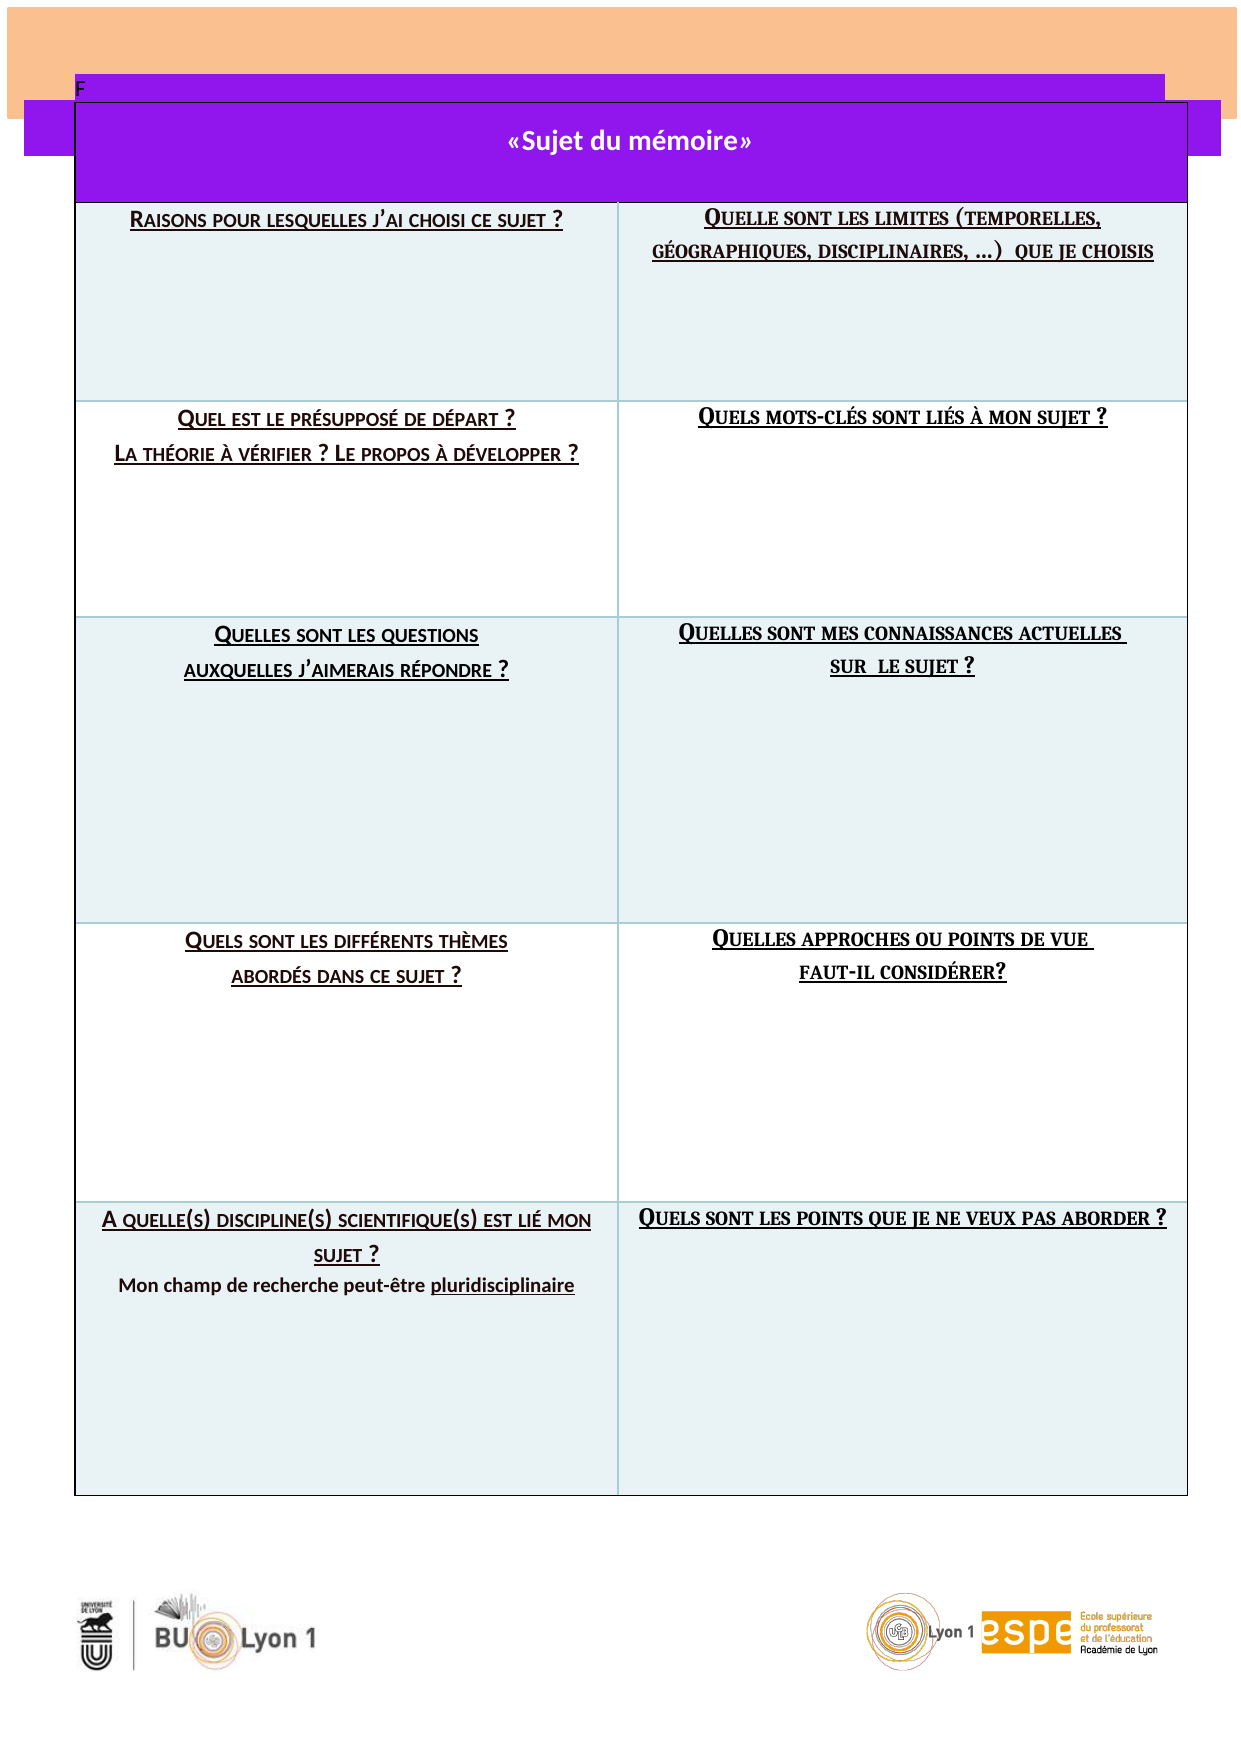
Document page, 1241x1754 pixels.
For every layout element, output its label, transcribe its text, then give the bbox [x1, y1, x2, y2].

table_cell Raisons pour lesquelles j’ai choisi ce sujet ? [76, 203, 617, 400]
table_cell Quelles approches ou points de vue faut-il considérer? [619, 924, 1187, 1201]
table_cell A quelle(s) discipline(s) scientifique(s) est lié mon sujet ? Mon champ de recherche peut-être pluridisciplinaire [76, 1203, 617, 1495]
table_cell Quel est le présupposé de départ ? La théorie à vérifier ? Le propos à développer ? [76, 402, 617, 616]
table_cell Quelles sont les questions auxquelles j’aimerais répondre ? [76, 618, 617, 922]
table_cell Quelle sont les limites (temporelles, géographiques, disciplinaires, …) que je choisis [619, 203, 1187, 400]
table_header «Sujet du mémoire» [76, 103, 1187, 202]
picture [75, 1589, 316, 1674]
table_cell Quels mots-clés sont liés à mon sujet ? [619, 402, 1187, 616]
table_cell Quels sont les différents thèmes abordés dans ce sujet ? [76, 924, 617, 1201]
table_cell Quelles sont mes connaissances actuelles sur le sujet ? [619, 618, 1187, 922]
table_cell Quels sont les points que je ne veux pas aborder ? [619, 1203, 1187, 1495]
picture [862, 1588, 1166, 1675]
